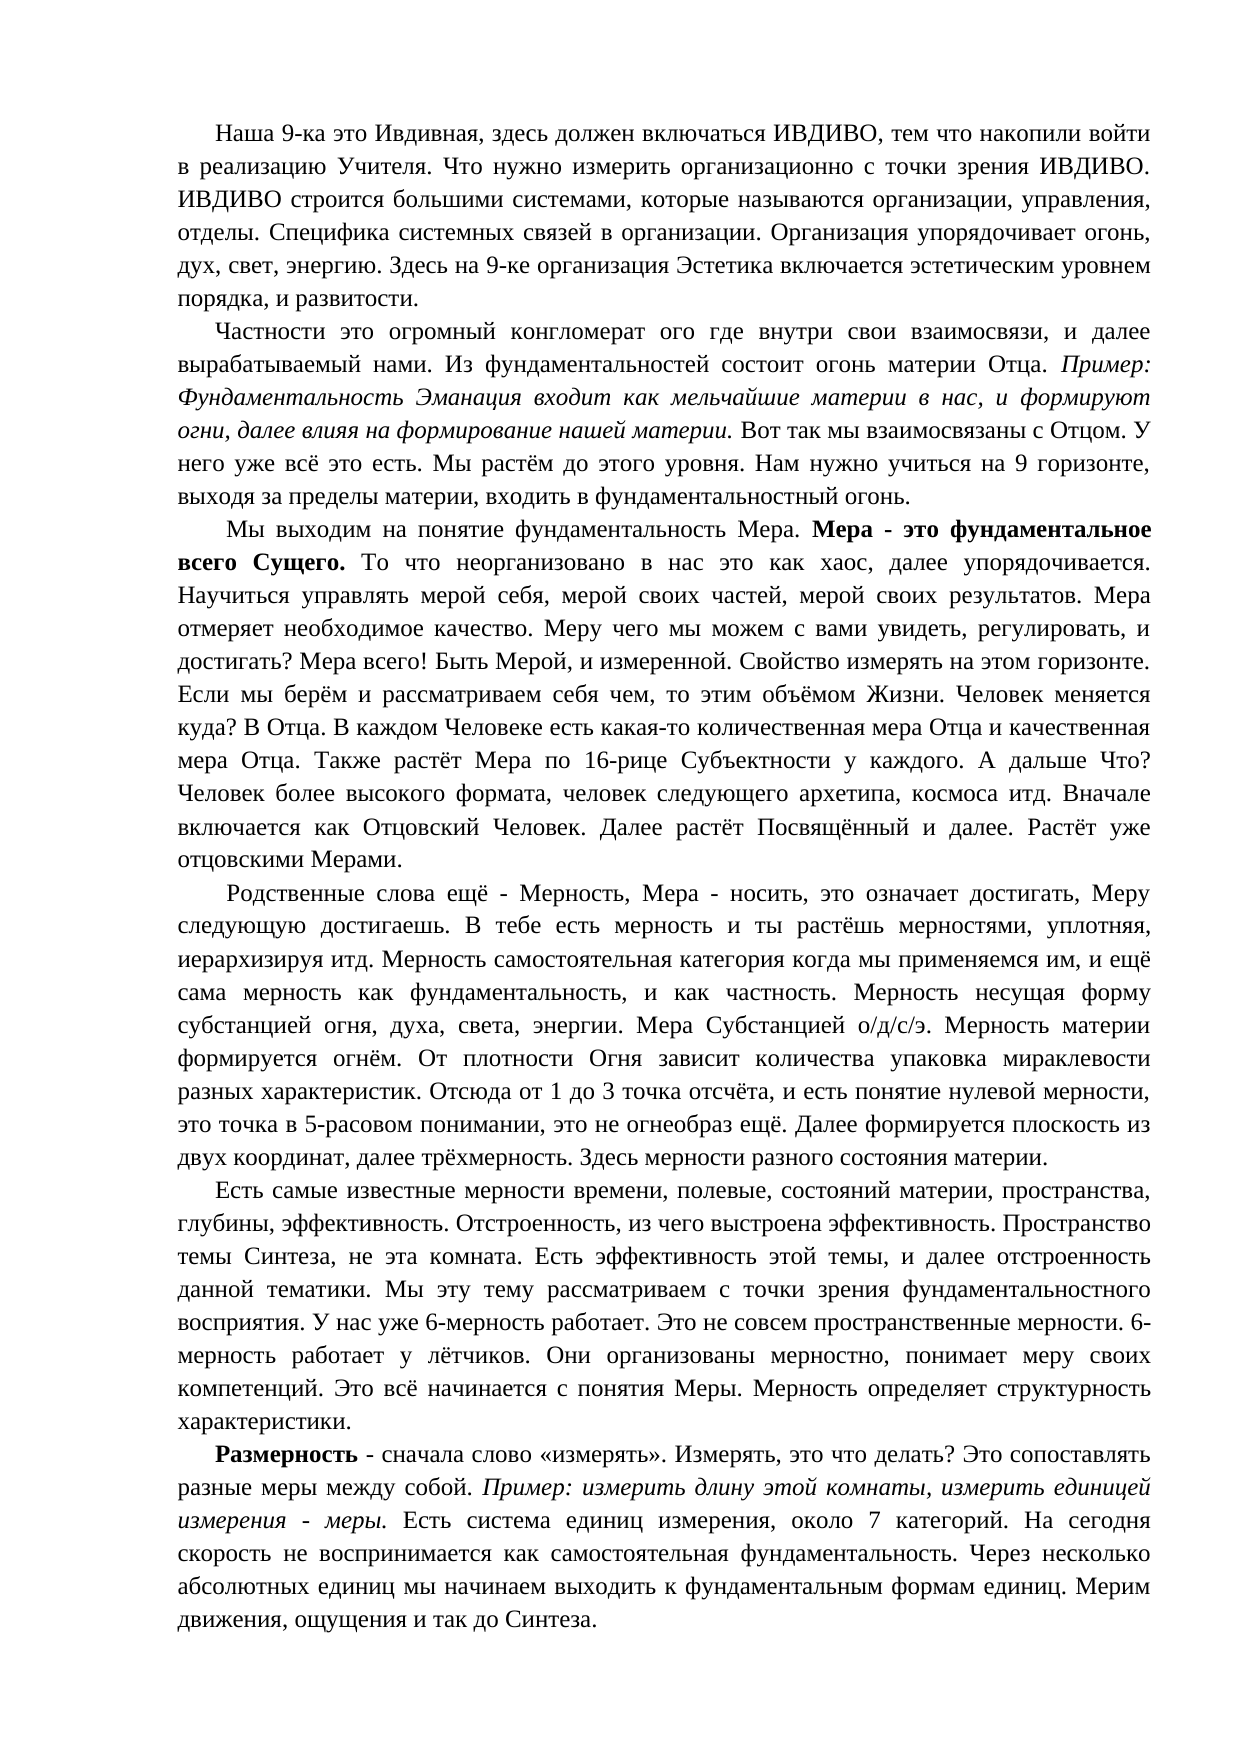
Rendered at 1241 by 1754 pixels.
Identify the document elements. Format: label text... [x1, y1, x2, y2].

text Родственные слова ещё - Мерность, Мера - носить, это означает достигать, Меру следующую достигаешь. В тебе есть мерность и ты растёшь мерностями, уплотняя, иерархизируя итд. Мерность самостоятельная категория когда мы применяемся им, и ещё сама мерность как фундаментальность, и как частность. Мерность несущая форму субстанцией огня, духа, света, энергии. Мера Субстанцией о/д/с/э. Мерность материи формируется огнём. От плотности Огня зависит количества упаковка мираклевости разных характеристик. Отсюда от 1 до 3 точка отсчёта, и есть понятие нулевой мерности, это точка в 5-расовом понимании, это не огнеобраз ещё. Далее формируется плоскость из двух координат, далее трёхмерность. Здесь мерности разного состояния материи. [177, 878, 1152, 1171]
text Размерность - сначала слово «измерять». Измерять, это что делать? Это сопоставлять разные меры между собой. Пример: измерить длину этой комнаты, измерить единицей измерения - меры. Есть система единиц измерения, около 7 категорий. На сегодня скорость не воспринимается как самостоятельная фундаментальность. Через несколько абсолютных единиц мы начинаем выходить к фундаментальным формам единиц. Мерим движения, ощущения и так до Синтеза. [177, 1439, 1152, 1633]
list Частности это огромный конгломерат ого где внутри свои взаимосвязи, и далее вырабатываемый нами. Из фундаментальностей состоит огонь материи Отца. Пример: Фундаментальность Эманация входит как мельчайшие материи в нас, и формируют огни, далее влияя на формирование нашей материи. Вот так мы взаимосвязаны с Отцом. У него уже всё это есть. Мы растём до этого уровня. Нам нужно учиться на 9 горизонте, выходя за пределы материи, входить в фундаментальностный огонь. [177, 316, 1152, 510]
list Наша 9-ка это Ивдивная, здесь должен включаться ИВДИВО, тем что накопили войти в реализацию Учителя. Что нужно измерить организационно с точки зрения ИВДИВО. ИВДИВО строится большими системами, которые называются организации, управления, отделы. Специфика системных связей в организации. Организация упорядочивает огонь, дух, свет, энергию. Здесь на 9-ке организация Эстетика включается эстетическим уровнем порядка, и развитости. [177, 118, 1152, 312]
text Есть самые известные мерности времени, полевые, состояний материи, пространства, глубины, эффективность. Отстроенность, из чего выстроена эффективность. Пространство темы Синтеза, не эта комната. Есть эффективность этой темы, и далее отстроенность данной тематики. Мы эту тему рассматриваем с точки зрения фундаментальностного восприятия. У нас уже 6-мерность работает. Это не совсем пространственные мерности. 6-мерность работает у лётчиков. Они организованы мерностно, понимает меру своих компетенций. Это всё начинается с понятия Меры. Мерность определяет структурность характеристики. [177, 1175, 1152, 1435]
text Мы выходим на понятие фундаментальность Мера. Мера - это фундаментальное всего Сущего. То что неорганизовано в нас это как хаос, далее упорядочивается. Научиться управлять мерой себя, мерой своих частей, мерой своих результатов. Мера отмеряет необходимое качество. Меру чего мы можем с вами увидеть, регулировать, и достигать? Мера всего! Быть Мерой, и измеренной. Свойство измерять на этом горизонте. Если мы берём и рассматриваем себя чем, то этим объёмом Жизни. Человек меняется куда? В Отца. В каждом Человеке есть какая-то количественная мера Отца и качественная мера Отца. Также растёт Мера по 16-рице Субъектности у каждого. А дальше Что? Человек более высокого формата, человек следующего архетипа, космоса итд. Вначале включается как Отцовский Человек. Далее растёт Посвящённый и далее. Растёт уже отцовскими Мерами. [177, 514, 1152, 873]
